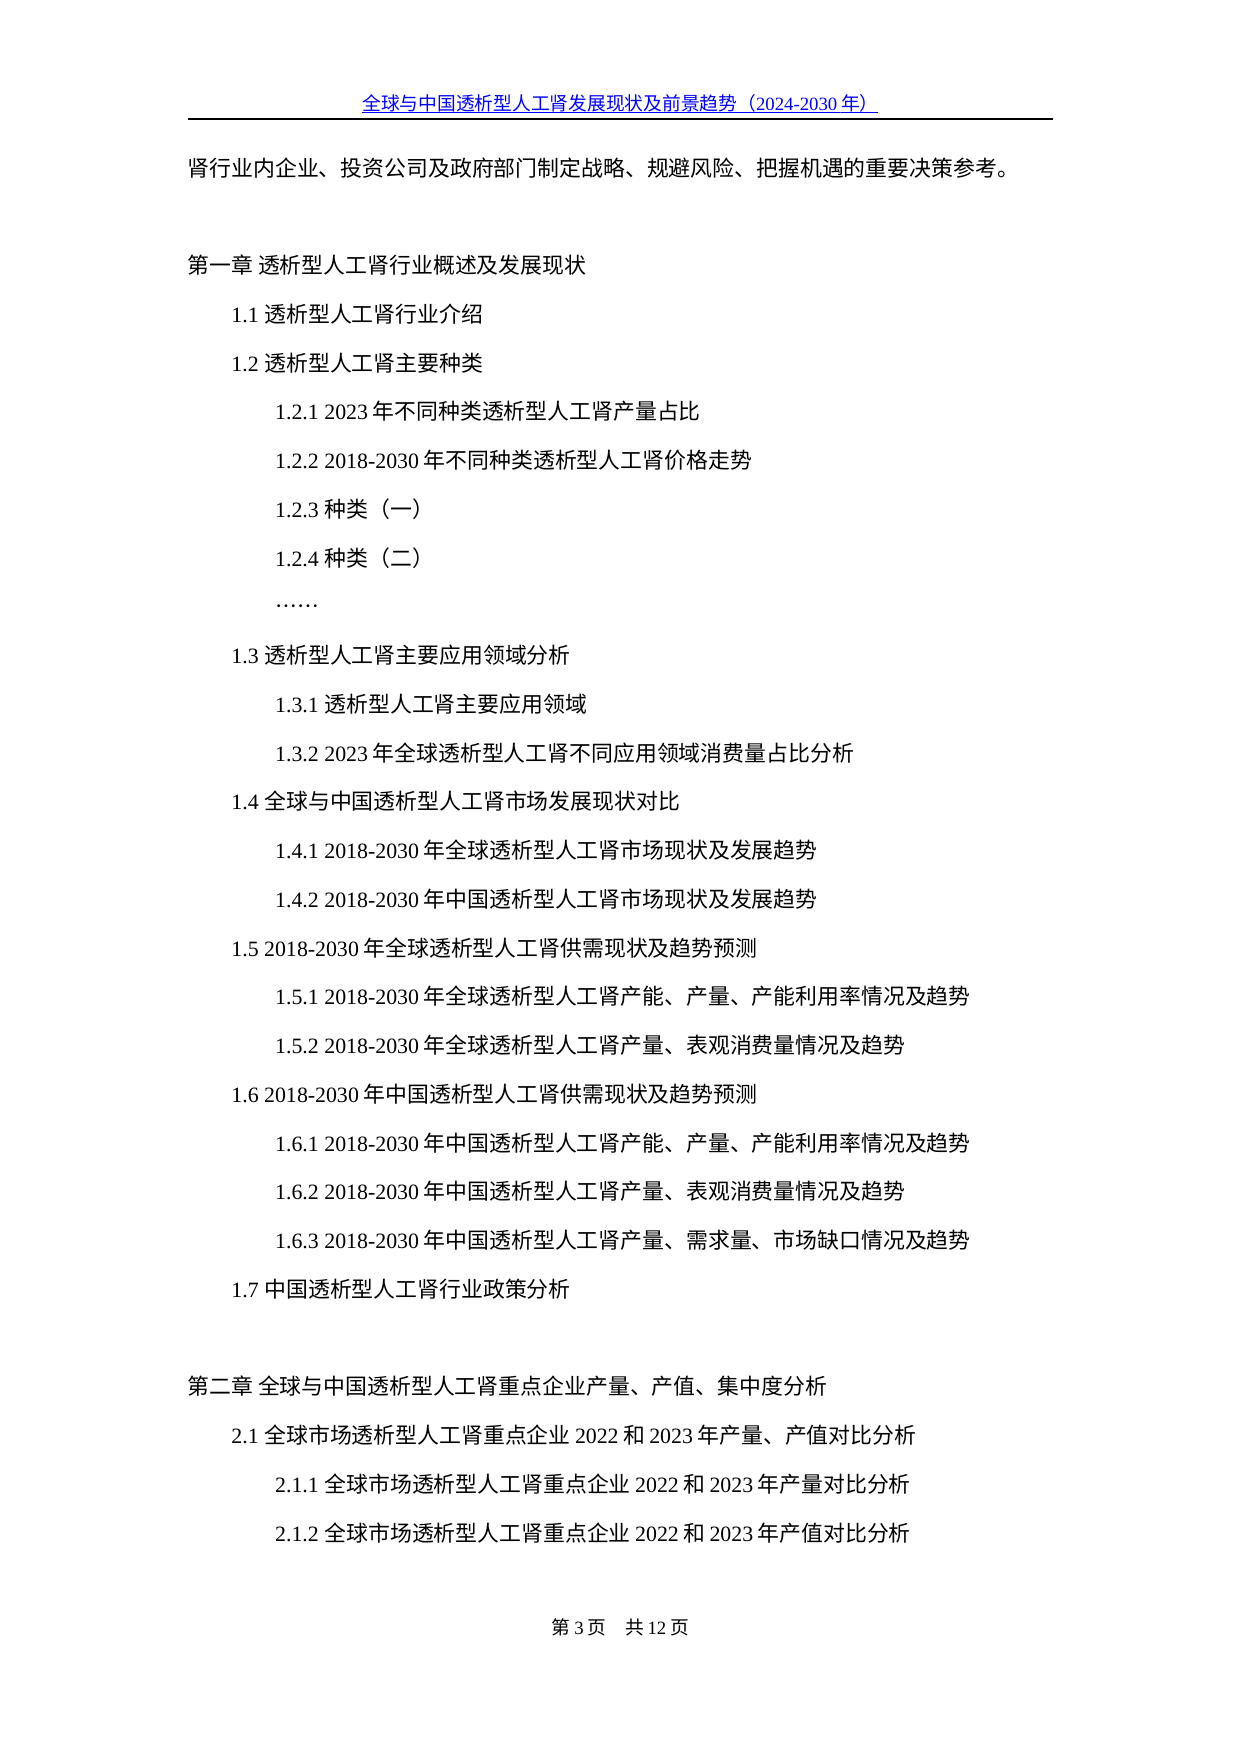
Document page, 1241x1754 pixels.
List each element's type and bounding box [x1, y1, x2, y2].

text [187, 150, 1053, 1548]
